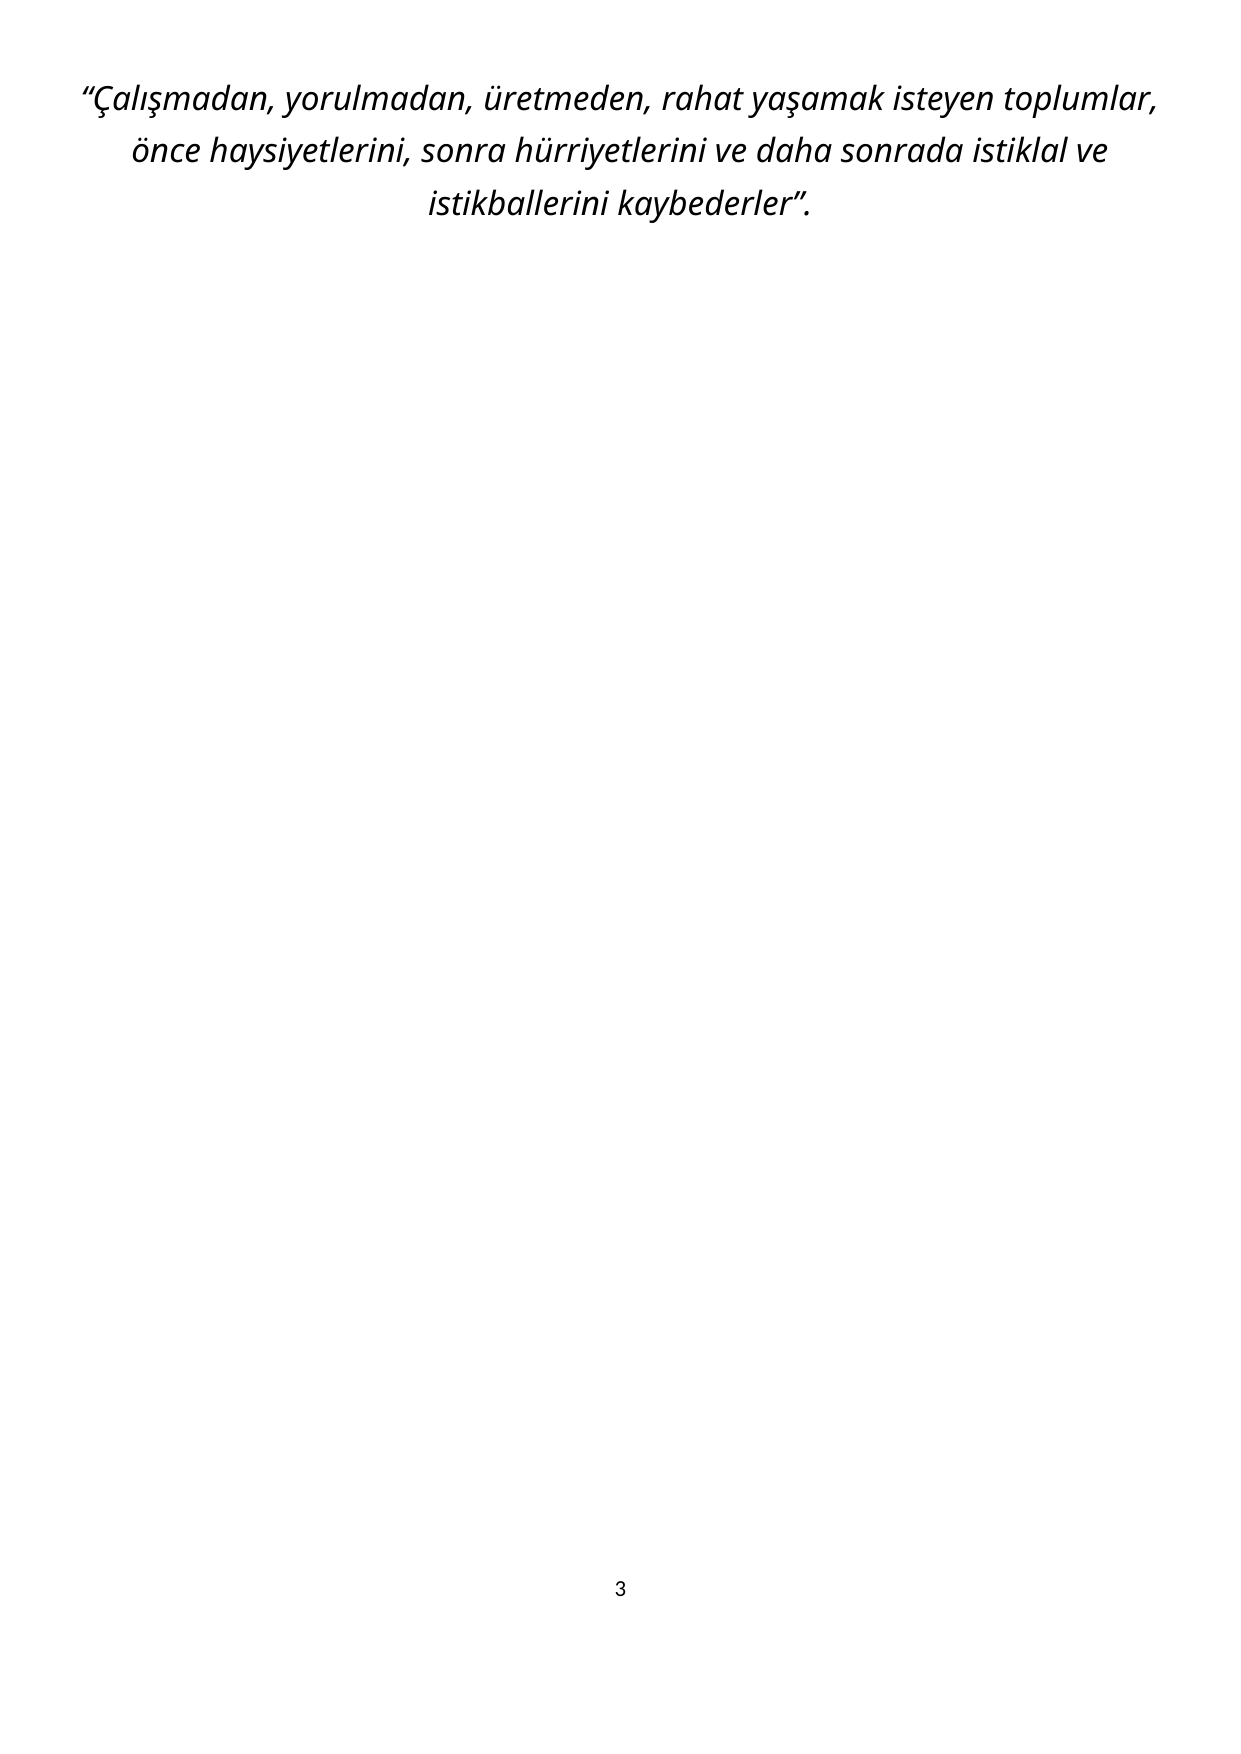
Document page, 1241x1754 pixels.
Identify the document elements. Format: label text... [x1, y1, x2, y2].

text “Çalışmadan, yorulmadan, üretmeden, rahat yaşamak isteyen toplumlar, önce haysiyetlerini, sonra hürriyetlerini ve daha sonrada istiklal ve istikballerini kaybederler”. [75, 75, 1165, 225]
